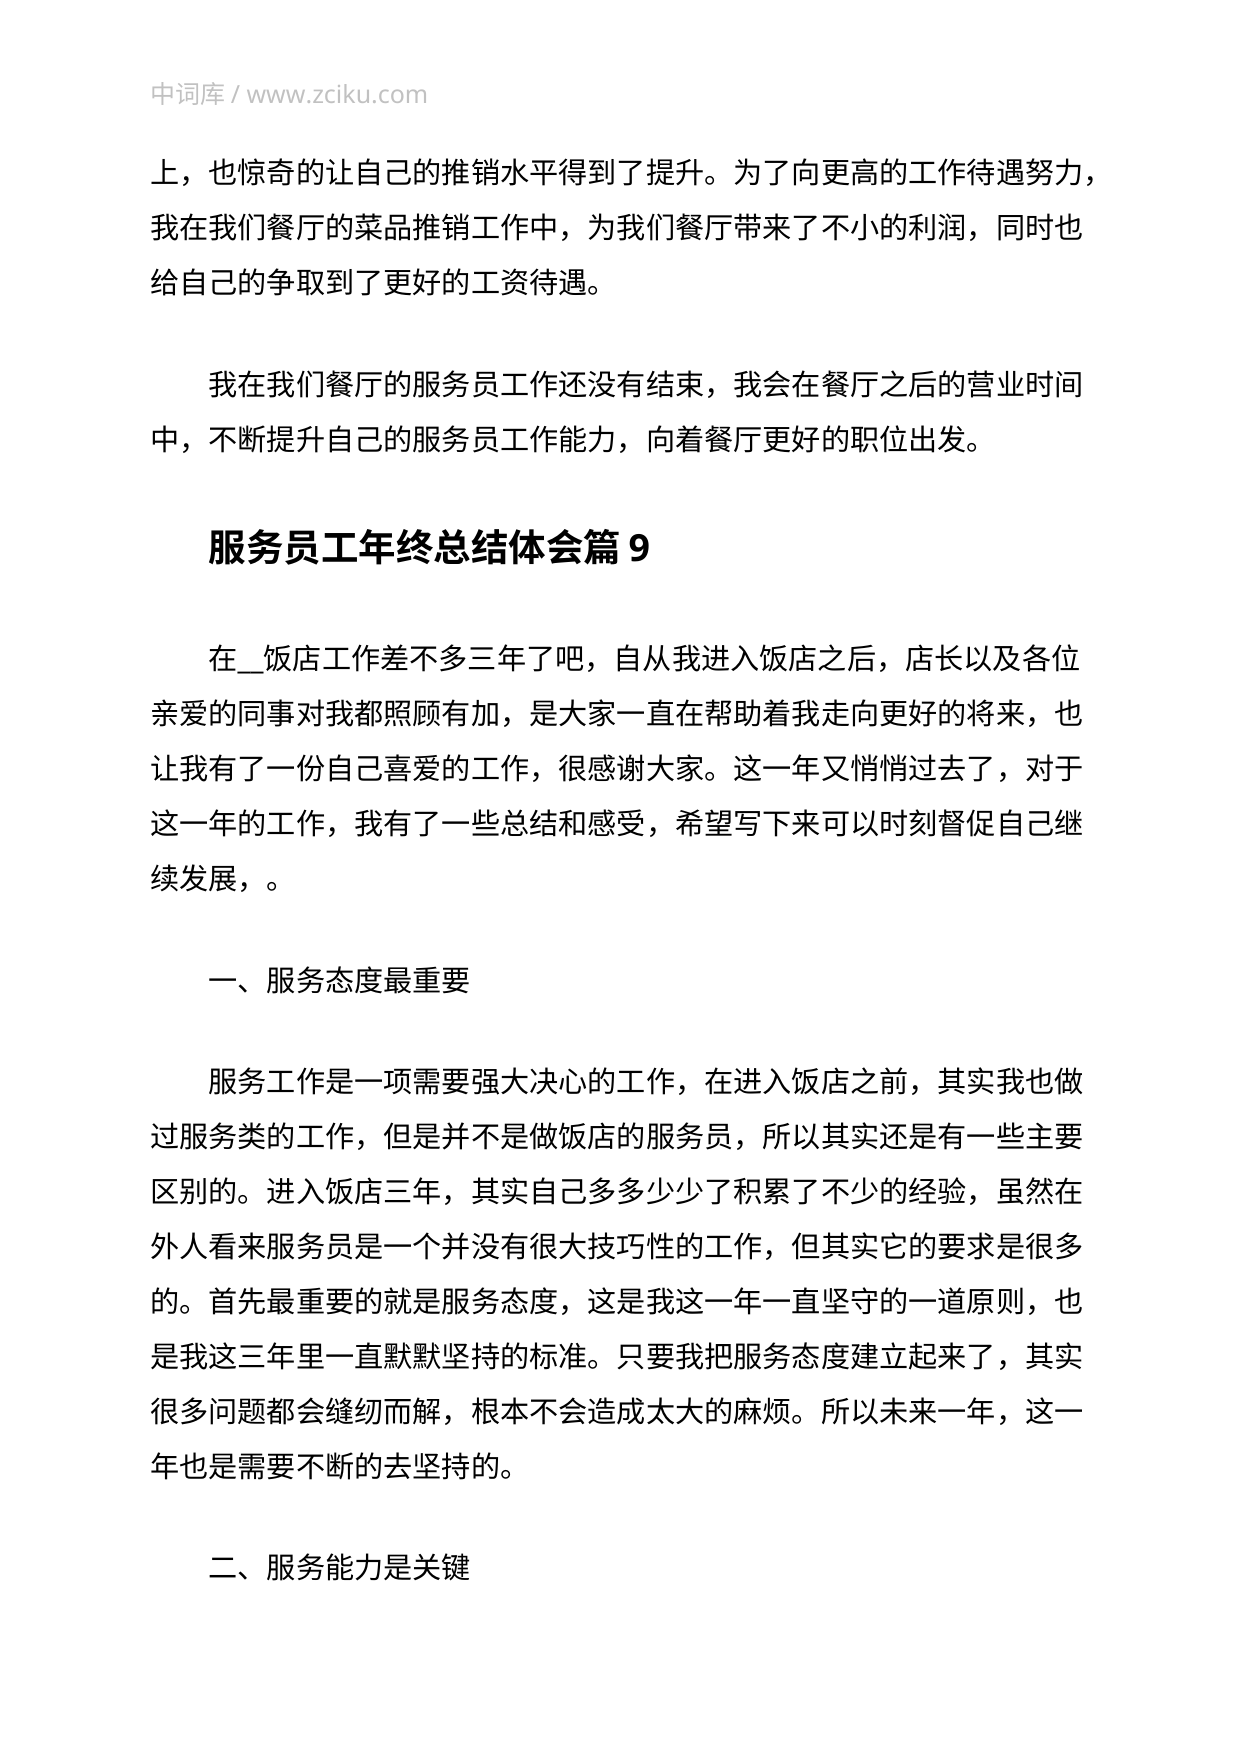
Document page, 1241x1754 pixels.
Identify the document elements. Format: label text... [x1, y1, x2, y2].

text 一、服务态度最重要 [150, 957, 1090, 999]
text 服务员工年终总结体会篇9 [150, 518, 1090, 573]
text 在__饭店工作差不多三年了吧，自从我进入饭店之后，店长以及各位亲爱的同事对我都照顾有加，是大家一直在帮助着我走向更好的将来，也让我有了一份自己喜爱的工作，很感谢大家。这一年又悄悄过去了，对于这一年的工作，我有了一些总结和感受，希望写下来可以时刻督促自己继续发展，。 [150, 636, 1090, 898]
text 二、服务能力是关键 [150, 1545, 1090, 1587]
text 我在我们餐厅的服务员工作还没有结束，我会在餐厅之后的营业时间中，不断提升自己的服务员工作能力，向着餐厅更好的职位出发。 [150, 362, 1090, 459]
text 服务工作是一项需要强大决心的工作，在进入饭店之前，其实我也做过服务类的工作，但是并不是做饭店的服务员，所以其实还是有一些主要区别的。进入饭店三年，其实自己多多少少了积累了不少的经验，虽然在外人看来服务员是一个并没有很大技巧性的工作，但其实它的要求是很多的。首先最重要的就是服务态度，这是我这一年一直坚守的一道原则，也是我这三年里一直默默坚持的标准。只要我把服务态度建立起来了，其实很多问题都会缝纫而解，根本不会造成太大的麻烦。所以未来一年，这一年也是需要不断的去坚持的。 [150, 1059, 1090, 1486]
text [150, 150, 1090, 302]
